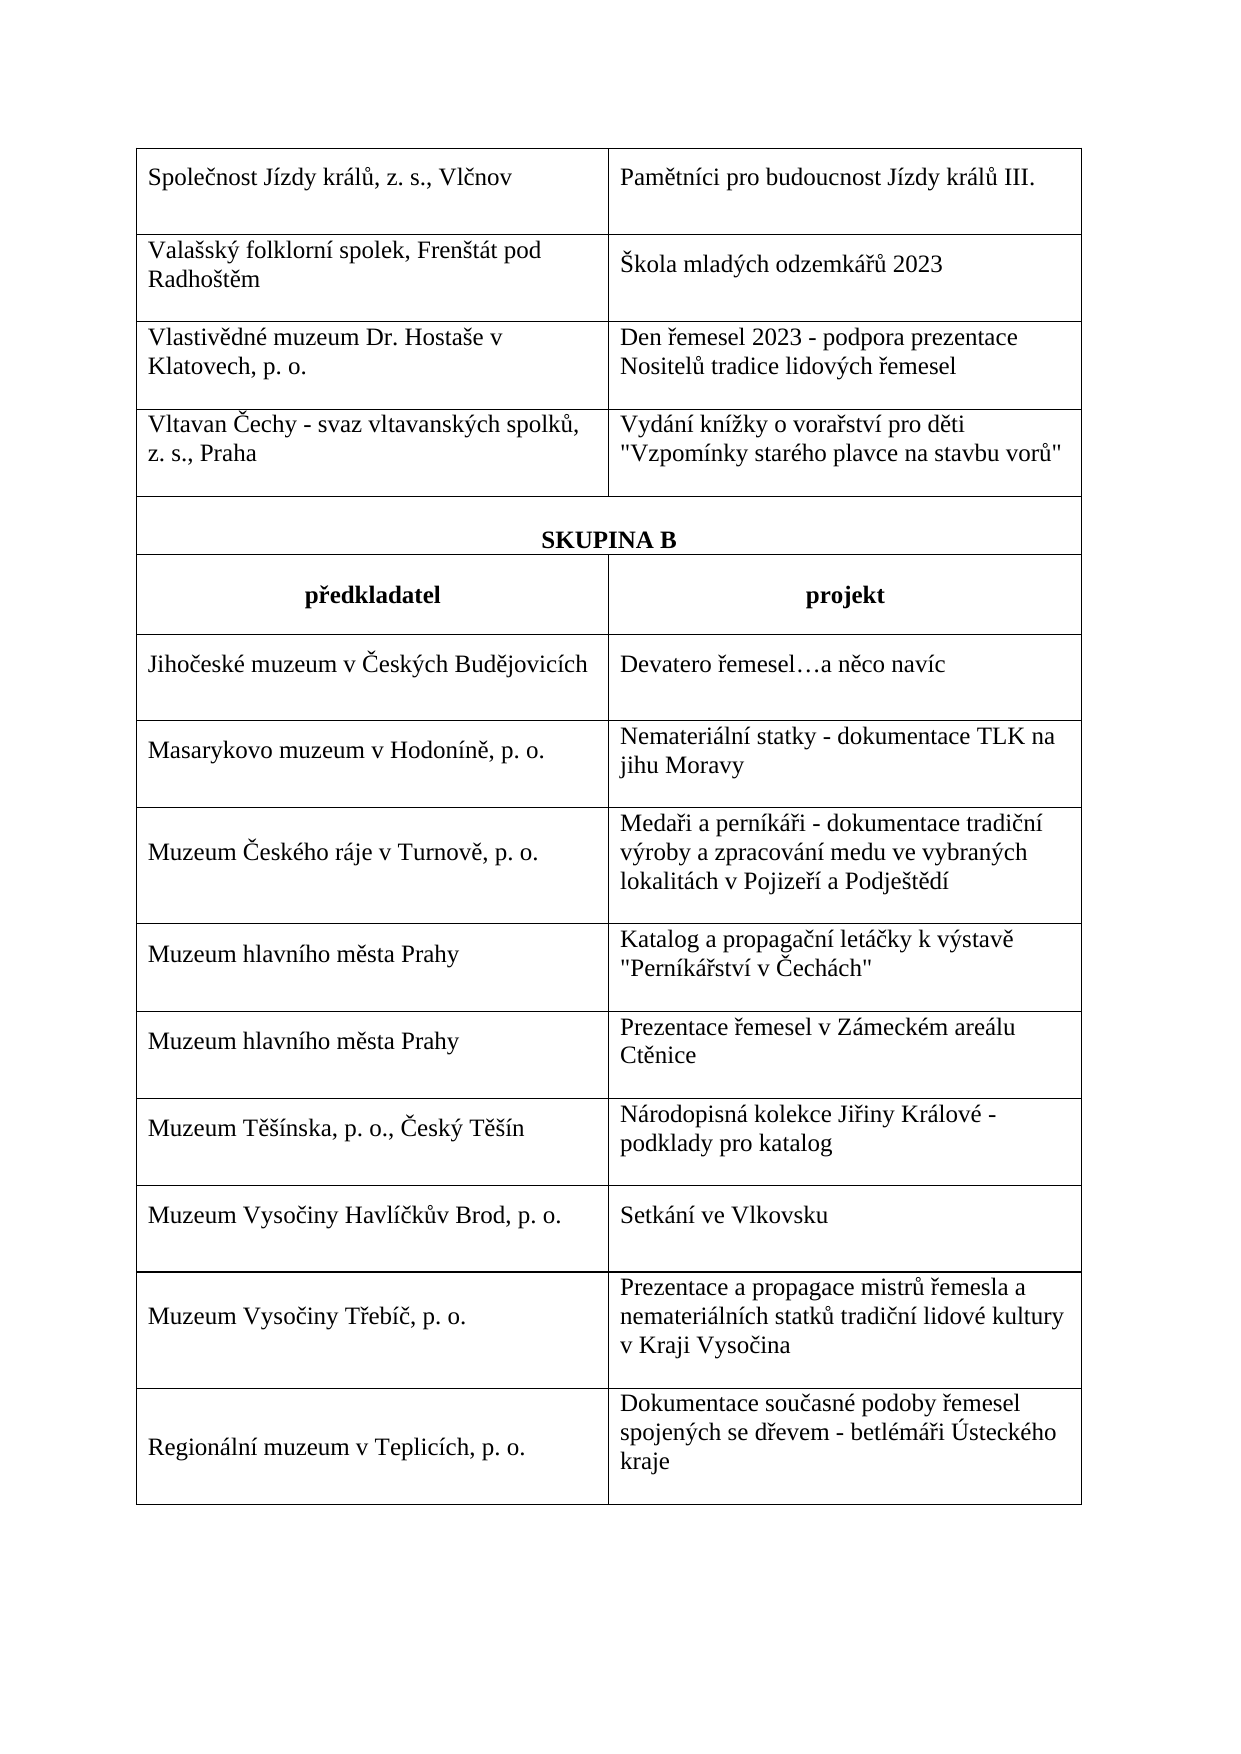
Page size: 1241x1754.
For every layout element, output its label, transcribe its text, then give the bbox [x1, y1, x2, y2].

table_cell Vydání knížky o vorařství pro děti "Vzpomínky starého plavce na stavbu vorů" [609, 410, 1081, 496]
table_cell předkladatel [137, 555, 608, 634]
table_cell Muzeum Vysočiny Třebíč, p. o. [137, 1273, 608, 1387]
table_cell Prezentace řemesel v Zámeckém areálu Ctěnice [609, 1012, 1081, 1098]
table_cell Setkání ve Vlkovsku [609, 1186, 1081, 1271]
table_cell Regionální muzeum v Teplicích, p. o. [137, 1389, 608, 1503]
table_cell Vltavan Čechy - svaz vltavanských spolků, z. s., Praha [137, 410, 608, 496]
table_cell Den řemesel 2023 - podpora prezentace Nositelů tradice lidových řemesel [609, 322, 1081, 408]
table_cell Jihočeské muzeum v Českých Budějovicích [137, 635, 608, 720]
table_cell Společnost Jízdy králů, z. s., Vlčnov [137, 149, 608, 234]
table_cell Valašský folklorní spolek, Frenštát pod Radhoštěm [137, 235, 608, 321]
table_cell Národopisná kolekce Jiřiny Králové - podklady pro katalog [609, 1099, 1081, 1185]
table_cell Medaři a perníkáři - dokumentace tradiční výroby a zpracování medu ve vybraných lokalitách v Pojizeří a Podještědí [609, 808, 1081, 923]
table_cell Muzeum Českého ráje v Turnově, p. o. [137, 808, 608, 923]
table_cell Masarykovo muzeum v Hodoníně, p. o. [137, 721, 608, 807]
table_cell SKUPINA B [137, 497, 1081, 554]
table_cell Devatero řemesel…a něco navíc [609, 635, 1081, 720]
table_cell Prezentace a propagace mistrů řemesla a nemateriálních statků tradiční lidové kultury v Kraji Vysočina [609, 1273, 1081, 1387]
table_cell Dokumentace současné podoby řemesel spojených se dřevem - betlémáři Ústeckého kraje [609, 1389, 1081, 1503]
table_cell Nemateriální statky - dokumentace TLK na jihu Moravy [609, 721, 1081, 807]
table_cell Pamětníci pro budoucnost Jízdy králů III. [609, 149, 1081, 234]
table_cell Muzeum Vysočiny Havlíčkův Brod, p. o. [137, 1186, 608, 1271]
table_cell Vlastivědné muzeum Dr. Hostaše v Klatovech, p. o. [137, 322, 608, 408]
table_cell projekt [609, 555, 1081, 634]
table_cell Muzeum Těšínska, p. o., Český Těšín [137, 1099, 608, 1185]
table_cell Muzeum hlavního města Prahy [137, 924, 608, 1011]
table_cell Katalog a propagační letáčky k výstavě "Perníkářství v Čechách" [609, 924, 1081, 1011]
table_cell Škola mladých odzemkářů 2023 [609, 235, 1081, 321]
table_cell Muzeum hlavního města Prahy [137, 1012, 608, 1098]
